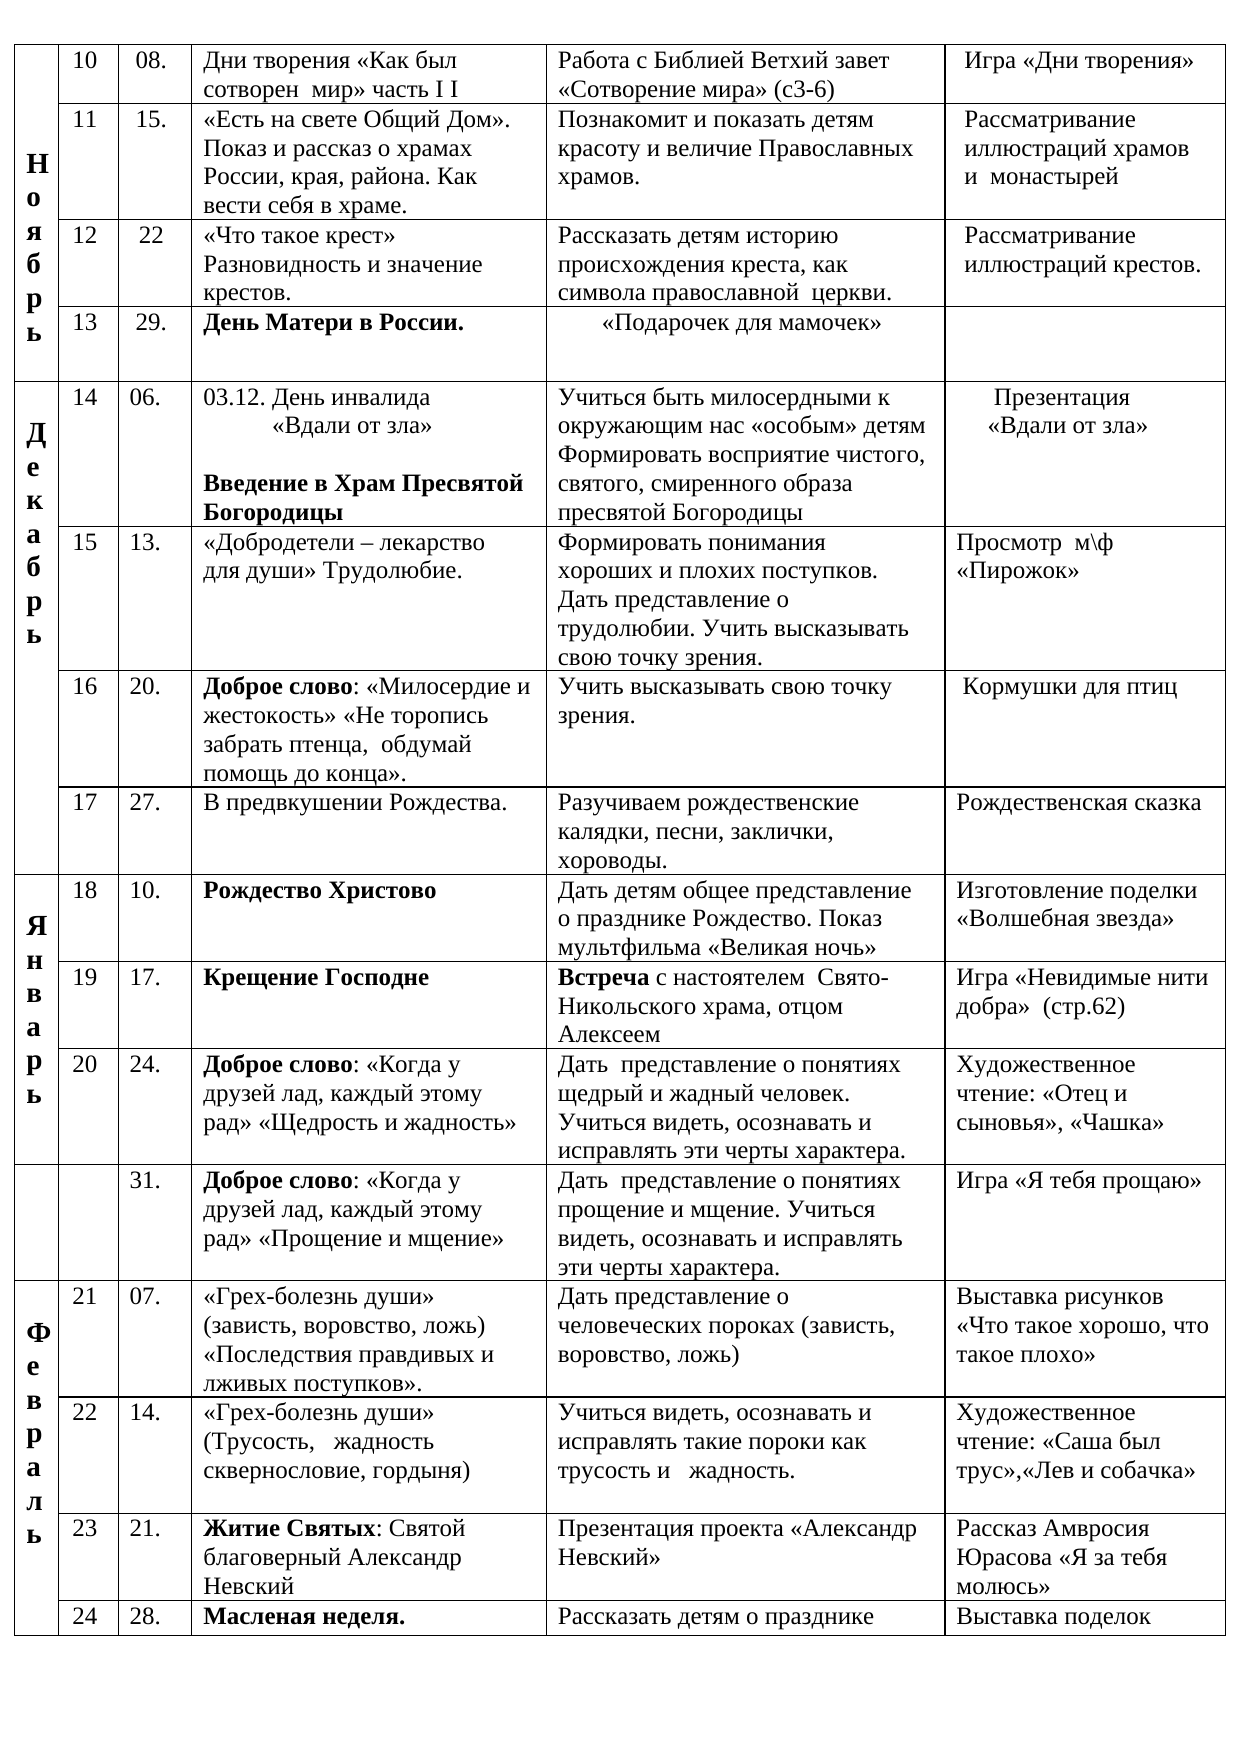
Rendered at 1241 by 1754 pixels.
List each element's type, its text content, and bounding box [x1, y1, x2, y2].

table_cell 24. [119, 1049, 191, 1164]
table_cell «Грех-болезнь души» (зависть, воровство, ложь) «Последствия правдивых и лживых поступков». [192, 1281, 546, 1396]
table_cell 06. [119, 382, 191, 526]
table_cell 22 [119, 220, 191, 306]
table_cell Встреча с настоятелем Свято- Никольского храма, отцом Алексеем [547, 962, 944, 1048]
table_cell Рассказ Амвросия Юрасова «Я за тебя молюсь» [946, 1514, 1225, 1600]
table_cell Игра «Я тебя прощаю» [946, 1165, 1225, 1280]
table_cell День Матери в России. [192, 307, 546, 381]
table_cell Формировать понимания хороших и плохих поступков. Дать представление о трудолюбии. Учить высказывать свою точку зрения. [547, 527, 944, 670]
table_cell Житие Святых: Святой благоверный Александр Невский [192, 1514, 546, 1600]
table_cell Февра ль [15, 1281, 58, 1635]
table_cell «Что такое крест» Разновидность и значение крестов. [192, 220, 546, 306]
table_cell Просмотр м\ф «Пирожок» [946, 527, 1225, 670]
table_cell Рождественская сказка [946, 788, 1225, 874]
table_cell 17 [59, 788, 118, 874]
table_cell Работа с Библией Ветхий завет «Сотворение мира» (с3-6) [547, 45, 944, 103]
table_cell Игра «Дни творения» [946, 45, 1225, 103]
table_cell 10 [59, 45, 118, 103]
table_cell 27. [119, 788, 191, 874]
table_cell «Подарочек для мамочек» [547, 307, 944, 381]
table_cell Художественное чтение: «Отец и сыновья», «Чашка» [946, 1049, 1225, 1164]
table_cell 10. [119, 875, 191, 961]
table_cell 07. [119, 1281, 191, 1396]
table_cell Рождество Христово [192, 875, 546, 961]
table_cell 21 [59, 1281, 118, 1396]
table_cell Декабрь [15, 382, 58, 874]
table_cell Ноябрь [15, 45, 58, 381]
table_cell «Грех-болезнь души» (Трусость, жадность сквернословие, гордыня) [192, 1398, 546, 1512]
table_cell «Есть на свете Общий Дом». Показ и рассказ о храмах России, края, района. Как вести себя в храме. [192, 104, 546, 219]
table_cell 28. [119, 1601, 191, 1635]
table_cell Дни творения «Как был сотворен мир» часть I I [192, 45, 546, 103]
table_cell 17. [119, 962, 191, 1048]
table_cell Дать детям общее представление о празднике Рождество. Показ мультфильма «Великая ночь» [547, 875, 944, 961]
table_cell 14. [119, 1398, 191, 1512]
table_cell Разучиваем рождественские калядки, песни, заклички, хороводы. [547, 788, 944, 874]
table_cell Изготовление поделки «Волшебная звезда» [946, 875, 1225, 961]
table_cell Рассказать детям историю происхождения креста, как символа православной церкви. [547, 220, 944, 306]
table_cell 16 [59, 671, 118, 786]
table_cell [59, 1165, 118, 1280]
table_cell Дать представление о понятиях щедрый и жадный человек. Учиться видеть, осознавать и исправлять эти черты характера. [547, 1049, 944, 1164]
table_cell Художественное чтение: «Саша был трус»,«Лев и собачка» [946, 1398, 1225, 1512]
table_cell 31. [119, 1165, 191, 1280]
table_cell Рассматривание иллюстраций крестов. [946, 220, 1225, 306]
table_cell В предвкушении Рождества. [192, 788, 546, 874]
table_cell Рассматривание иллюстраций храмов и монастырей [946, 104, 1225, 219]
table_cell «Добродетели – лекарство для души» Трудолюбие. [192, 527, 546, 670]
table_cell Выставка рисунков «Что такое хорошо, что такое плохо» [946, 1281, 1225, 1396]
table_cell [946, 1601, 1225, 1635]
table_cell Дать представление о человеческих пороках (зависть, воровство, ложь) [547, 1281, 944, 1396]
table_cell Доброе слово: «Когда у друзей лад, каждый этому рад» «Щедрость и жадность» [192, 1049, 546, 1164]
table_cell 14 [59, 382, 118, 526]
table_cell 13. [119, 527, 191, 670]
table_cell 20 [59, 1049, 118, 1164]
table_cell 12 [59, 220, 118, 306]
table_cell Доброе слово: «Милосердие и жестокость» «Не торопись забрать птенца, обдумай помощь до конца». [192, 671, 546, 786]
table_cell 22 [59, 1398, 118, 1512]
table_cell 03.12. День инвалида «Вдали от зла» Введение в Храм Пресвятой Богородицы [192, 382, 546, 526]
table_cell Познакомит и показать детям красоту и величие Православных храмов. [547, 104, 944, 219]
table_cell Учиться быть милосердными к окружающим нас «особым» детям Формировать восприятие чистого, святого, смиренного образа пресвятой Богородицы [547, 382, 944, 526]
table_cell 20. [119, 671, 191, 786]
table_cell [192, 1601, 546, 1635]
table_cell 23 [59, 1514, 118, 1600]
table_cell Презентация «Вдали от зла» [946, 382, 1225, 526]
table_cell 19 [59, 962, 118, 1048]
table_cell 08. [119, 45, 191, 103]
table_cell Крещение Господне [192, 962, 546, 1048]
table_cell 18 [59, 875, 118, 961]
table_cell [15, 1165, 58, 1280]
table_cell Учиться видеть, осознавать и исправлять такие пороки как трусость и жадность. [547, 1398, 944, 1512]
table_cell Доброе слово: «Когда у друзей лад, каждый этому рад» «Прощение и мщение» [192, 1165, 546, 1280]
table_cell 29. [119, 307, 191, 381]
table_cell 11 [59, 104, 118, 219]
table_cell 24 [59, 1601, 118, 1635]
table_cell 15. [119, 104, 191, 219]
table_cell 15 [59, 527, 118, 670]
table_cell Презентация проекта «Александр Невский» [547, 1514, 944, 1600]
table_cell Игра «Невидимые нити добра» (стр.62) [946, 962, 1225, 1048]
table_cell 21. [119, 1514, 191, 1600]
table_cell [946, 307, 1225, 381]
table_cell 13 [59, 307, 118, 381]
table_cell Кормушки для птиц [946, 671, 1225, 786]
table_cell Учить высказывать свою точку зрения. [547, 671, 944, 786]
table_cell Дать представление о понятиях прощение и мщение. Учиться видеть, осознавать и исправлять эти черты характера. [547, 1165, 944, 1280]
table_cell Январь [15, 875, 58, 1164]
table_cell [547, 1601, 944, 1635]
